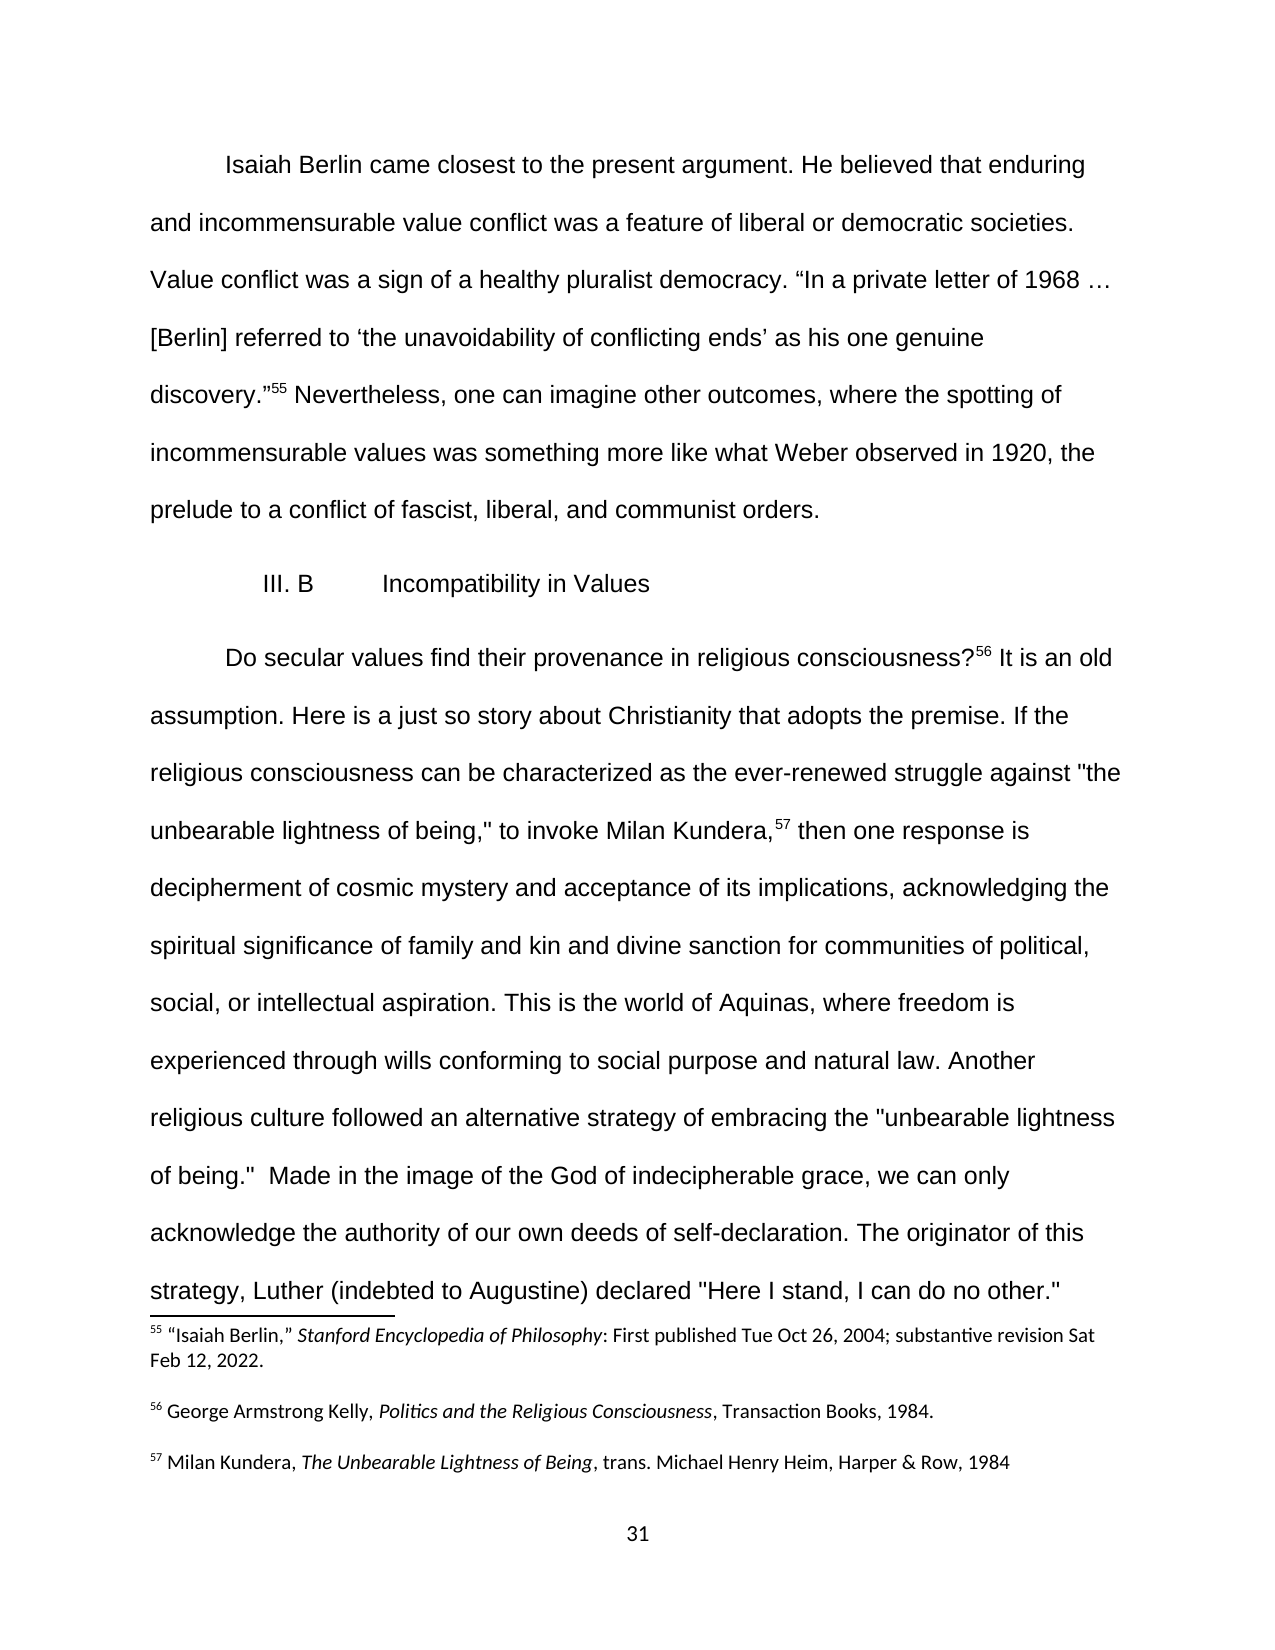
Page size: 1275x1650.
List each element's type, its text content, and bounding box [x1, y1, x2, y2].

text Do secular values find their provenance in religious consciousness? It is an old assumption. Here is a just so story about Christianity that adopts the premise. If the religious consciousness can be characterized as the ever-renewed struggle against "the unbearable lightness of being," to invoke Milan Kundera, then one response is decipherment of cosmic mystery and acceptance of its implications, acknowledging the spiritual significance of family and kin and divine sanction for communities of political, social, or intellectual aspiration. This is the world of Aquinas, where freedom is experienced through wills conforming to social purpose and natural law. Another religious culture followed an alternative strategy of embracing the "unbearable lightness of being." Made in the image of the God of indecipherable grace, we can only acknowledge the authority of our own deeds of self-declaration. The originator of this strategy, Luther (indebted to Augustine) declared "Here I stand, I can do no other." [150, 643, 1125, 1304]
text Isaiah Berlin came closest to the present argument. He believed that enduring and incommensurable value conflict was a feature of liberal or democratic societies. Value conflict was a sign of a healthy pluralist democracy. “In a private letter of 1968 … [Berlin] referred to ‘the unavoidability of conflicting ends’ as his one genuine discovery.” Nevertheless, one can imagine other outcomes, where the spotting of incommensurable values was something more like what Weber observed in 1920, the prelude to a conflict of fascist, liberal, and communist orders. [150, 150, 1125, 524]
list III. B Incompatibility in Values [262, 569, 1125, 598]
